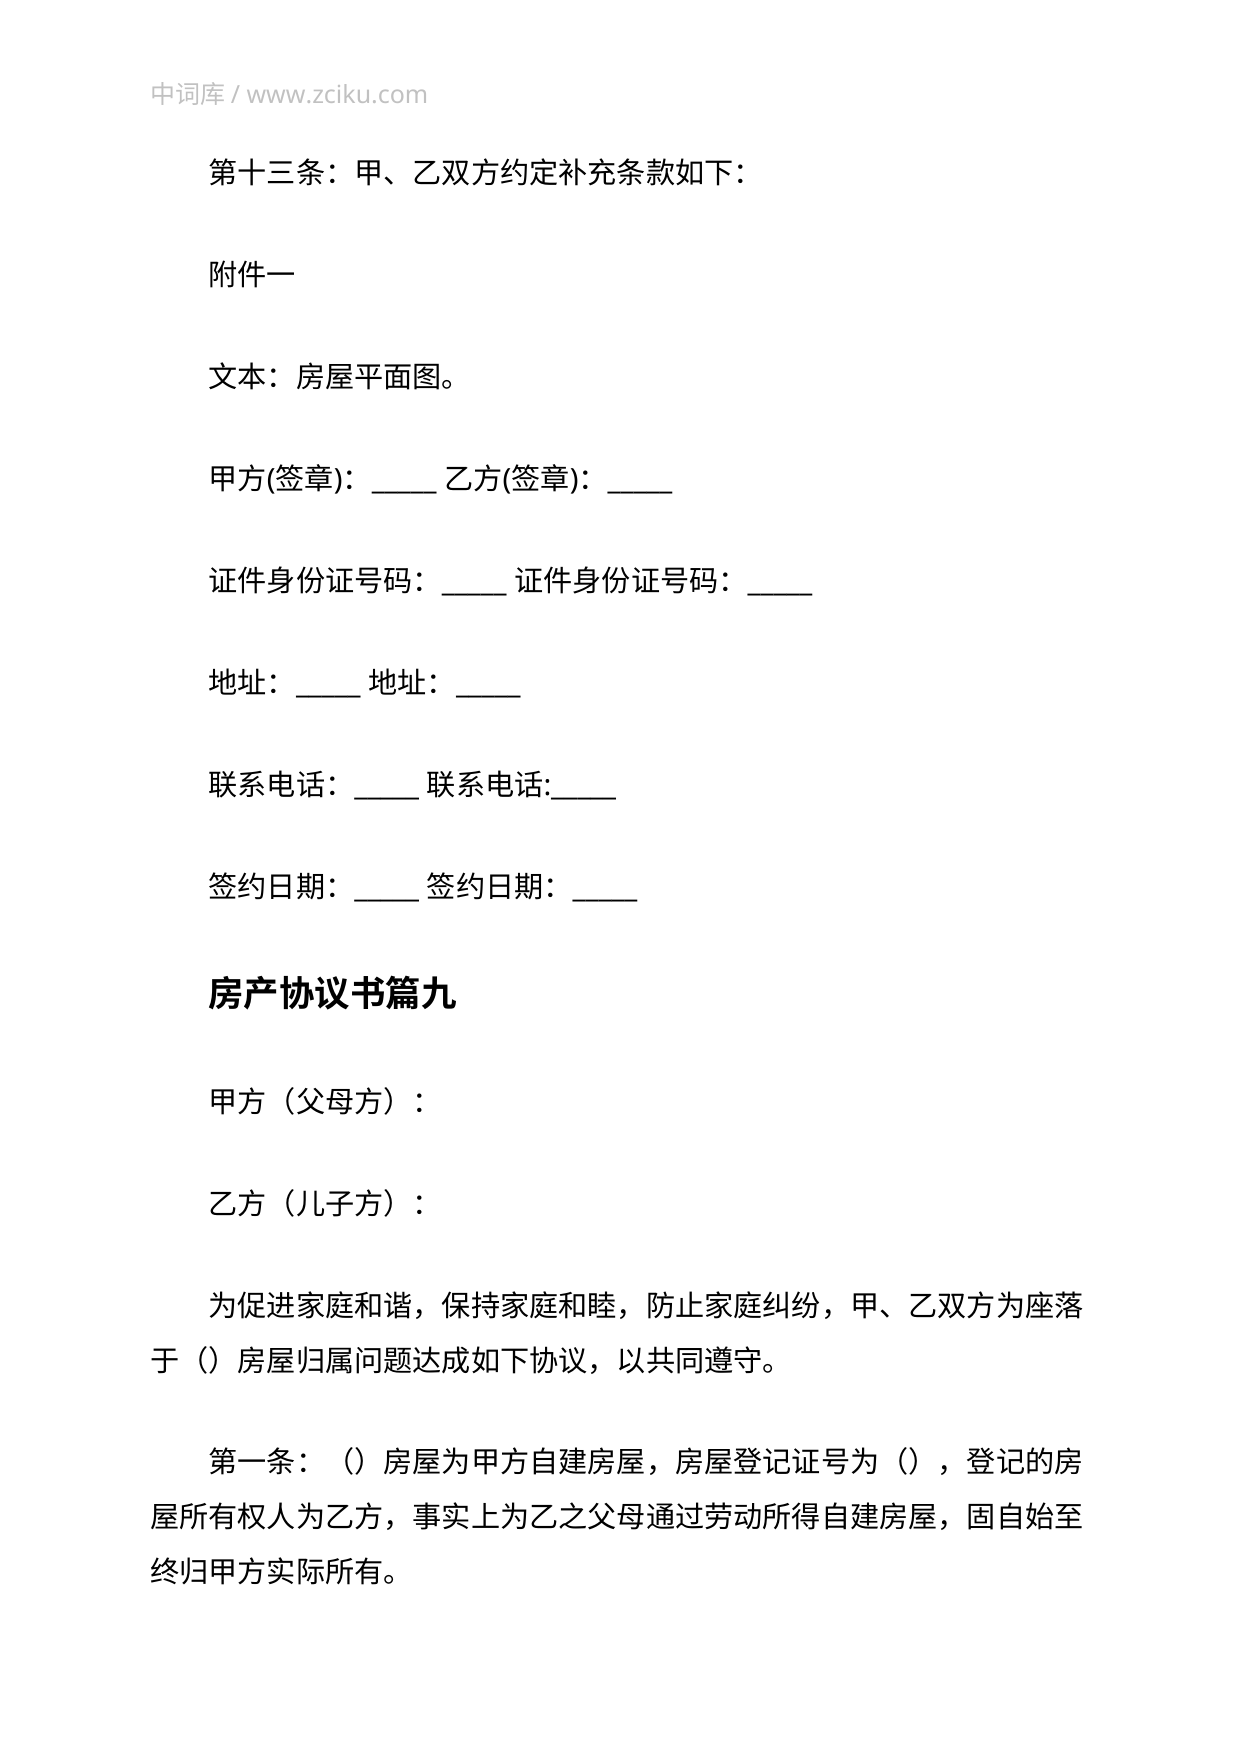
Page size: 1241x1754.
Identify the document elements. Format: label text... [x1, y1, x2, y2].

text 第十三条：甲、乙双方约定补充条款如下： [150, 150, 1090, 192]
text 第一条：（）房屋为甲方自建房屋，房屋登记证号为（），登记的房屋所有权人为乙方，事实上为乙之父母通过劳动所得自建房屋，固自始至终归甲方实际所有。 [150, 1439, 1090, 1591]
text 联系电话：_____ 联系电话:_____ [150, 761, 1090, 804]
text 甲方(签章)：_____ 乙方(签章)：_____ [150, 455, 1090, 498]
text 文本：房屋平面图。 [150, 353, 1090, 396]
text 房产协议书篇九 [150, 965, 1090, 1016]
text 证件身份证号码：_____ 证件身份证号码：_____ [150, 557, 1090, 600]
text 乙方（儿子方）： [150, 1180, 1090, 1223]
text 为促进家庭和谐，保持家庭和睦，防止家庭纠纷，甲、乙双方为座落于（）房屋归属问题达成如下协议，以共同遵守。 [150, 1282, 1090, 1379]
text 签约日期：_____ 签约日期：_____ [150, 863, 1090, 906]
text 甲方（父母方）： [150, 1079, 1090, 1121]
text 附件一 [150, 252, 1090, 294]
text 地址：_____ 地址：_____ [150, 659, 1090, 702]
